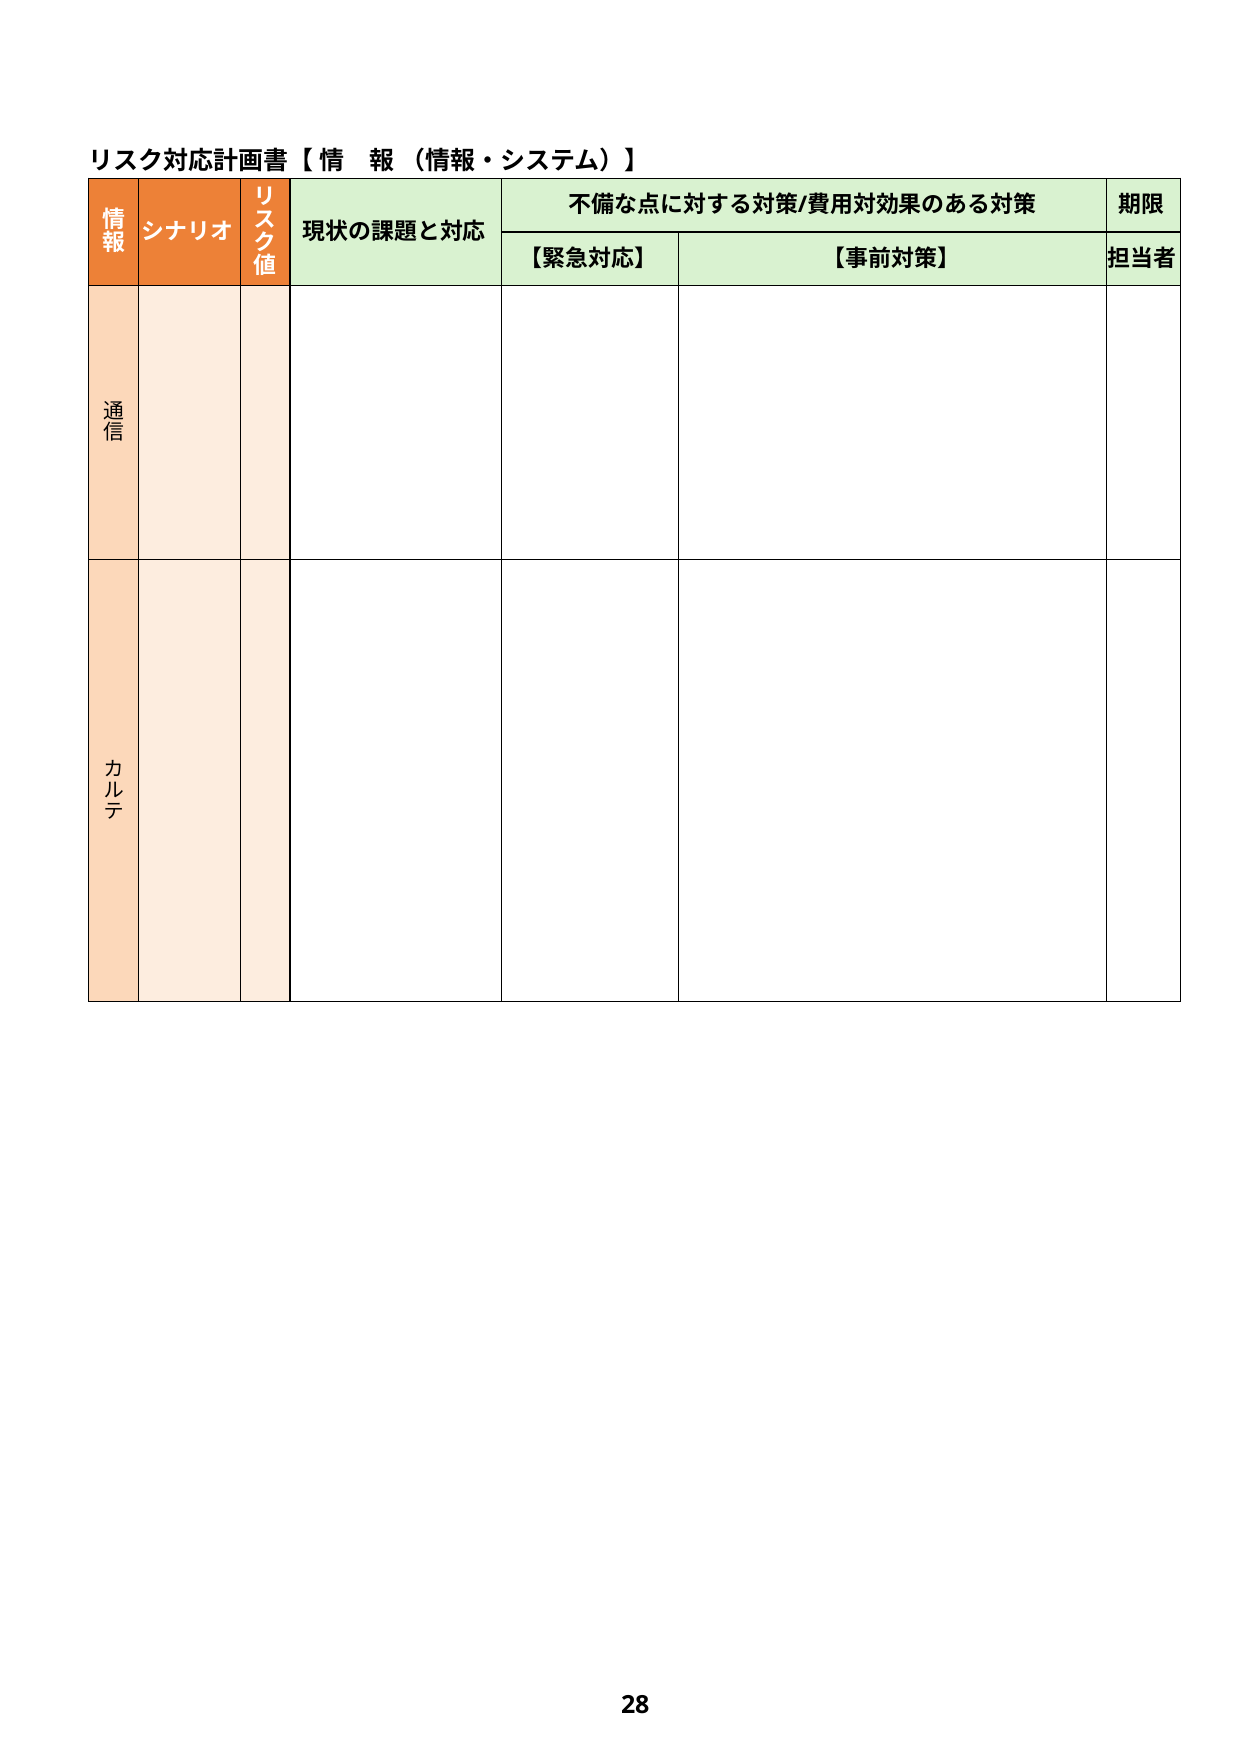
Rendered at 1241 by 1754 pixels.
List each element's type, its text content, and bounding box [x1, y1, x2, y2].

table_cell [241, 286, 289, 559]
table_cell [241, 560, 289, 1001]
table_cell [139, 286, 240, 559]
table_cell カルテ [89, 560, 138, 1001]
table_header リスク値 [241, 179, 289, 285]
table_cell [291, 286, 501, 559]
table_cell [679, 560, 1106, 1001]
table_cell 【緊急対応】 [502, 233, 678, 285]
table_cell [502, 560, 678, 1001]
table_header 情報 [89, 179, 138, 285]
table_cell [502, 286, 678, 559]
table_header シナリオ [139, 179, 240, 285]
table_cell [1107, 286, 1180, 559]
table_cell [139, 560, 240, 1001]
table_cell [291, 560, 501, 1001]
table_cell 担当者 [1107, 233, 1180, 285]
table_cell 【事前対策】 [679, 233, 1106, 285]
text リスク対応計画書【 情 報 （情報・システム）】 [89, 140, 1181, 177]
table_cell [1107, 560, 1180, 1001]
table_cell 通信 [89, 286, 138, 559]
table_header 不備な点に対する対策/費用対効果のある対策 [502, 179, 1106, 231]
table_header 期限 [1107, 179, 1180, 231]
table_cell [679, 286, 1106, 559]
table_header 現状の課題と対応 [291, 179, 501, 285]
